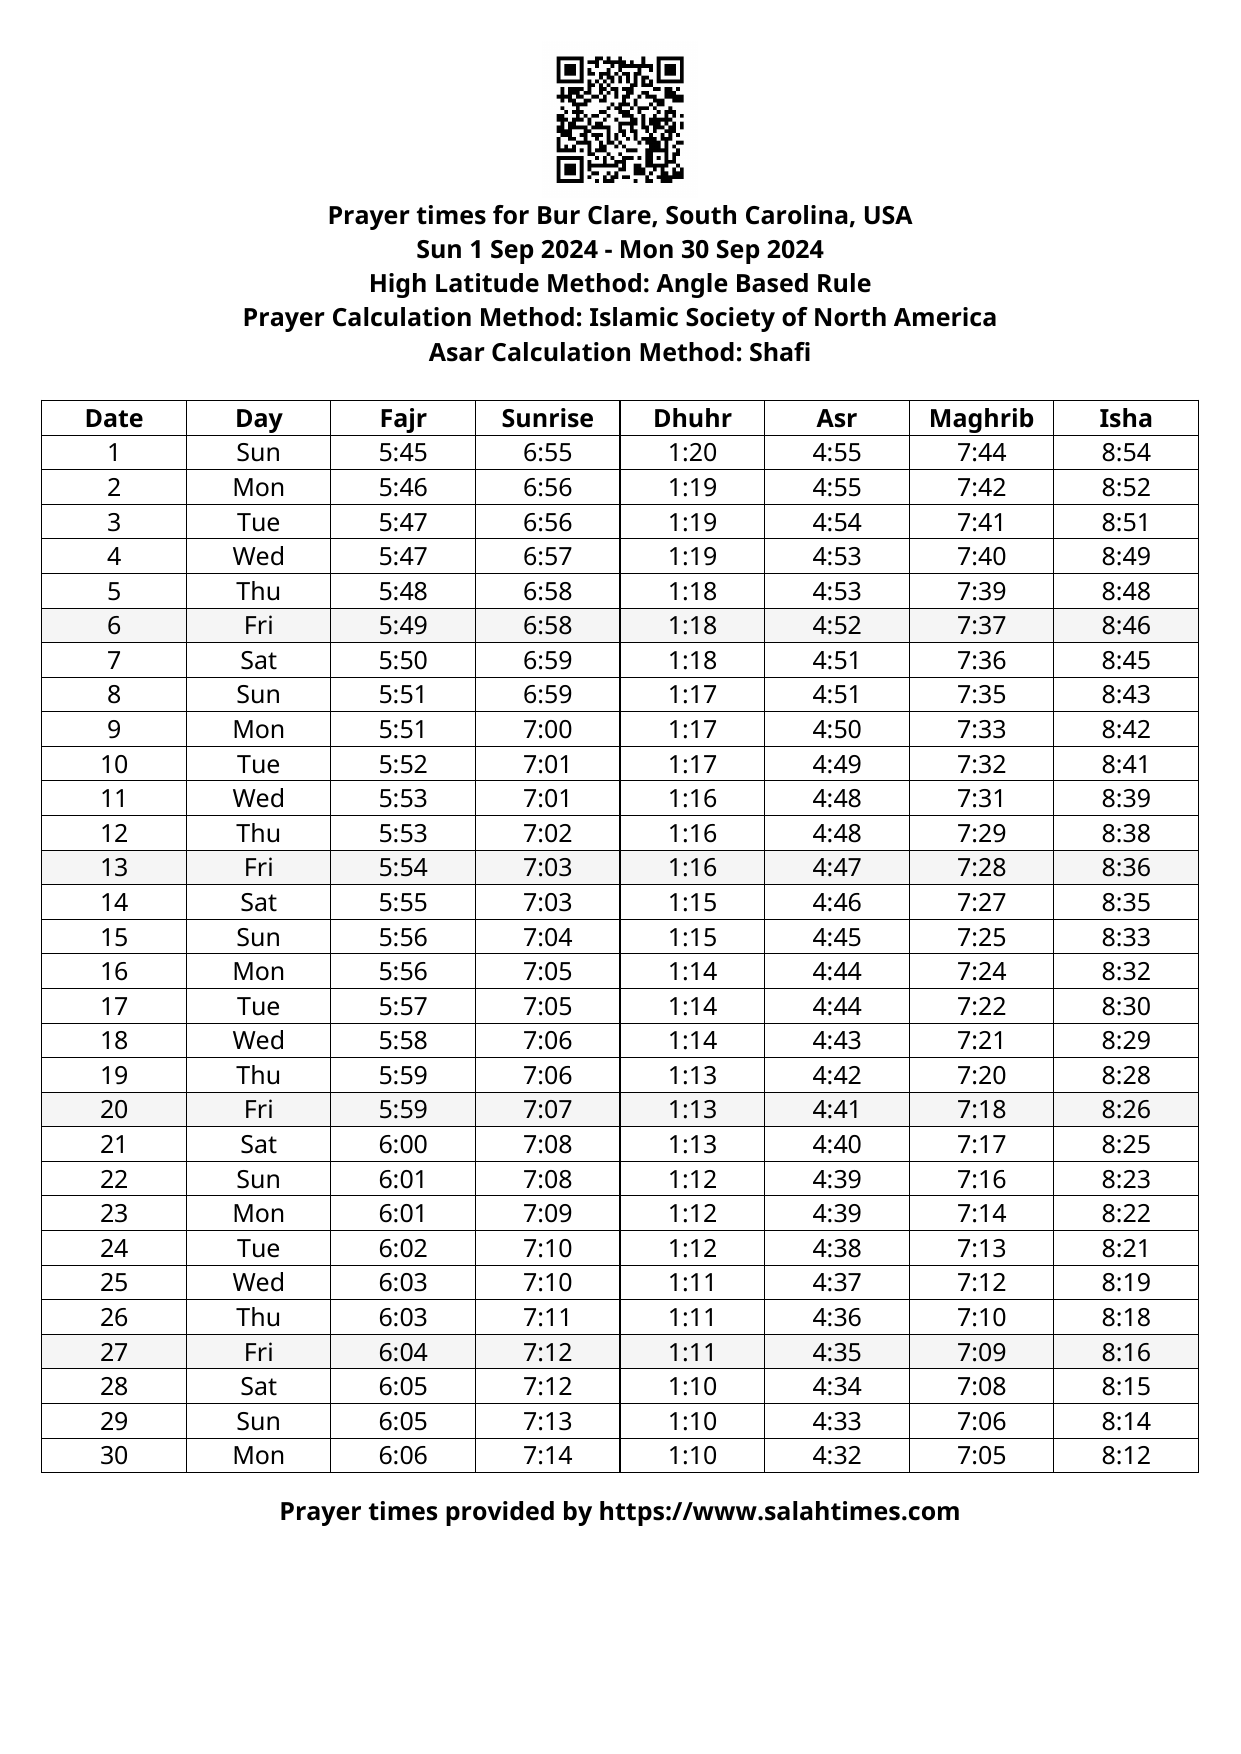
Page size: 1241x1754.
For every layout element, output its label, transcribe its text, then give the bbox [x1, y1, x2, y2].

table_cell Wed [187, 1266, 330, 1299]
table_cell 1:18 [621, 643, 764, 677]
table_cell 8:46 [1054, 609, 1198, 642]
table_cell Wed [187, 781, 330, 815]
table_cell 1:11 [621, 1266, 764, 1299]
table_header Date [42, 401, 186, 434]
table_cell 6:00 [331, 1127, 475, 1161]
table_cell 7:06 [910, 1404, 1053, 1437]
table_cell 6:59 [476, 643, 619, 677]
table_header Dhuhr [621, 401, 764, 434]
table_cell 5 [42, 574, 186, 607]
table_cell 5:59 [331, 1058, 475, 1092]
table_cell 7:13 [910, 1231, 1053, 1264]
table_cell Tue [187, 989, 330, 1022]
table_cell 28 [42, 1369, 186, 1403]
table_cell 7:41 [910, 505, 1053, 538]
table_header Maghrib [910, 401, 1053, 434]
table_cell 9 [42, 712, 186, 746]
table_cell 1:15 [621, 920, 764, 953]
table_cell 4:47 [765, 851, 909, 884]
table_cell 4:45 [765, 920, 909, 953]
table_cell 7:35 [910, 678, 1053, 711]
table_cell 7 [42, 643, 186, 677]
table_cell 5:53 [331, 781, 475, 815]
table_cell 1:17 [621, 712, 764, 746]
table_cell 7:02 [476, 816, 619, 849]
table_cell 7:36 [910, 643, 1053, 677]
table_cell 7:13 [476, 1404, 619, 1437]
table_cell 5:50 [331, 643, 475, 677]
table_cell 7:28 [910, 851, 1053, 884]
table_cell 5:56 [331, 920, 475, 953]
table_cell 8:28 [1054, 1058, 1198, 1092]
table_cell 6:56 [476, 505, 619, 538]
table_cell 4:50 [765, 712, 909, 746]
table_cell 6:58 [476, 609, 619, 642]
table_cell Thu [187, 816, 330, 849]
table_cell 1:13 [621, 1058, 764, 1092]
table_header Sunrise [476, 401, 619, 434]
table_cell 4:38 [765, 1231, 909, 1264]
table_cell 16 [42, 954, 186, 988]
table_cell 4:32 [765, 1439, 909, 1472]
table_cell 4:53 [765, 574, 909, 607]
table_cell 5:47 [331, 539, 475, 573]
table_cell 6 [42, 609, 186, 642]
table_cell 8:51 [1054, 505, 1198, 538]
table_cell 7:29 [910, 816, 1053, 849]
table_cell 1:16 [621, 851, 764, 884]
table_cell Tue [187, 747, 330, 780]
table_cell 8:23 [1054, 1162, 1198, 1195]
table_cell 1:12 [621, 1196, 764, 1230]
table_cell 7:12 [476, 1369, 619, 1403]
table_cell 5:48 [331, 574, 475, 607]
table_cell 1:17 [621, 678, 764, 711]
table_cell 8:49 [1054, 539, 1198, 573]
table_cell 7:08 [476, 1162, 619, 1195]
table_cell 7:09 [910, 1335, 1053, 1368]
table_cell 6:05 [331, 1369, 475, 1403]
table_cell 24 [42, 1231, 186, 1264]
table_cell 8:18 [1054, 1300, 1198, 1334]
table_cell 4:46 [765, 885, 909, 919]
table_cell 8:19 [1054, 1266, 1198, 1299]
table_cell Wed [187, 1024, 330, 1057]
table_cell 8:33 [1054, 920, 1198, 953]
table_cell Sat [187, 1369, 330, 1403]
table_cell Sun [187, 1404, 330, 1437]
table_cell 4:40 [765, 1127, 909, 1161]
table_cell 8:21 [1054, 1231, 1198, 1264]
table_cell 5:54 [331, 851, 475, 884]
table_cell 7:09 [476, 1196, 619, 1230]
table_cell 4:43 [765, 1024, 909, 1057]
table_cell Mon [187, 712, 330, 746]
text High Latitude Method: Angle Based Rule [42, 266, 1198, 300]
table_cell 8:38 [1054, 816, 1198, 849]
table_cell 27 [42, 1335, 186, 1368]
table_cell 4:52 [765, 609, 909, 642]
table_header Fajr [331, 401, 475, 434]
table_cell 5:46 [331, 470, 475, 504]
table_cell 1:10 [621, 1439, 764, 1472]
table_cell 1:11 [621, 1300, 764, 1334]
table_cell Tue [187, 1231, 330, 1264]
table_cell 12 [42, 816, 186, 849]
table_cell Sat [187, 1127, 330, 1161]
table_cell 8:45 [1054, 643, 1198, 677]
table_cell 7:08 [910, 1369, 1053, 1403]
table_cell 5:51 [331, 678, 475, 711]
table_cell 25 [42, 1266, 186, 1299]
table_cell 1:10 [621, 1404, 764, 1437]
table_cell 5:53 [331, 816, 475, 849]
text Sun 1 Sep 2024 - Mon 30 Sep 2024 [42, 232, 1198, 266]
table_cell 20 [42, 1093, 186, 1126]
table_cell 8:25 [1054, 1127, 1198, 1161]
table_cell 7:05 [476, 989, 619, 1022]
table_cell 22 [42, 1162, 186, 1195]
table_cell 1:13 [621, 1093, 764, 1126]
table_cell 4:39 [765, 1196, 909, 1230]
table_cell 8:12 [1054, 1439, 1198, 1472]
table_cell 4:39 [765, 1162, 909, 1195]
table_cell 4:48 [765, 816, 909, 849]
table_cell 4:41 [765, 1093, 909, 1126]
table_cell Mon [187, 1196, 330, 1230]
table_cell 14 [42, 885, 186, 919]
table_cell 7:32 [910, 747, 1053, 780]
table_cell 6:06 [331, 1439, 475, 1472]
table_cell Fri [187, 1335, 330, 1368]
table_cell 8:22 [1054, 1196, 1198, 1230]
table_cell 8 [42, 678, 186, 711]
table_cell 13 [42, 851, 186, 884]
table_cell 7:07 [476, 1093, 619, 1126]
table_cell 6:57 [476, 539, 619, 573]
table_cell 6:01 [331, 1196, 475, 1230]
table_cell 7:04 [476, 920, 619, 953]
table_cell 8:36 [1054, 851, 1198, 884]
table_cell 17 [42, 989, 186, 1022]
table_cell Thu [187, 574, 330, 607]
text Asar Calculation Method: Shafi [42, 334, 1198, 368]
table_cell 7:05 [476, 954, 619, 988]
table_cell 5:58 [331, 1024, 475, 1057]
table_cell 7:16 [910, 1162, 1053, 1195]
table_cell 6:59 [476, 678, 619, 711]
table_cell 7:14 [910, 1196, 1053, 1230]
table_header Day [187, 401, 330, 434]
table_cell Sun [187, 920, 330, 953]
table_cell 6:05 [331, 1404, 475, 1437]
table_cell 8:54 [1054, 436, 1198, 469]
table_cell 5:45 [331, 436, 475, 469]
picture [542, 41, 699, 198]
table_cell 4:54 [765, 505, 909, 538]
table_cell 7:03 [476, 851, 619, 884]
table_cell 7:14 [476, 1439, 619, 1472]
text Prayer times for Bur Clare, South Carolina, USA [42, 198, 1198, 232]
table_cell 7:00 [476, 712, 619, 746]
table_cell 1:17 [621, 747, 764, 780]
table_cell Wed [187, 539, 330, 573]
table_cell Mon [187, 470, 330, 504]
table_cell 1:20 [621, 436, 764, 469]
table_cell 8:16 [1054, 1335, 1198, 1368]
table_cell 7:42 [910, 470, 1053, 504]
table_cell 7:08 [476, 1127, 619, 1161]
table_cell Sun [187, 678, 330, 711]
table_cell 8:32 [1054, 954, 1198, 988]
table_cell 5:57 [331, 989, 475, 1022]
table_cell 6:01 [331, 1162, 475, 1195]
table_cell 4:44 [765, 954, 909, 988]
table_cell 4:35 [765, 1335, 909, 1368]
table_cell 7:20 [910, 1058, 1053, 1092]
table_cell 3 [42, 505, 186, 538]
table_cell 7:27 [910, 885, 1053, 919]
table_cell 7:21 [910, 1024, 1053, 1057]
table_cell 6:03 [331, 1266, 475, 1299]
table_cell 1:16 [621, 816, 764, 849]
table_cell 4 [42, 539, 186, 573]
table_cell 6:55 [476, 436, 619, 469]
table_cell 5:59 [331, 1093, 475, 1126]
table_cell 1:15 [621, 885, 764, 919]
table_cell 19 [42, 1058, 186, 1092]
table_cell 7:10 [910, 1300, 1053, 1334]
table_cell 7:03 [476, 885, 619, 919]
table_cell 5:52 [331, 747, 475, 780]
table_cell 8:43 [1054, 678, 1198, 711]
table_cell 23 [42, 1196, 186, 1230]
table_cell 8:15 [1054, 1369, 1198, 1403]
table_cell 6:58 [476, 574, 619, 607]
table_cell 18 [42, 1024, 186, 1057]
table_cell 4:51 [765, 643, 909, 677]
table_cell Sun [187, 436, 330, 469]
table_cell 7:44 [910, 436, 1053, 469]
table_cell 8:52 [1054, 470, 1198, 504]
table_cell 8:42 [1054, 712, 1198, 746]
table_cell 5:56 [331, 954, 475, 988]
table_cell 8:39 [1054, 781, 1198, 815]
table_cell 1:10 [621, 1369, 764, 1403]
table_cell 6:04 [331, 1335, 475, 1368]
table_cell Mon [187, 954, 330, 988]
table_cell Fri [187, 1093, 330, 1126]
table_cell 1:19 [621, 505, 764, 538]
table_cell 7:01 [476, 747, 619, 780]
table_cell 8:48 [1054, 574, 1198, 607]
table_cell 4:34 [765, 1369, 909, 1403]
table_cell 4:55 [765, 436, 909, 469]
table_cell 7:39 [910, 574, 1053, 607]
table_cell 8:30 [1054, 989, 1198, 1022]
table_cell 5:51 [331, 712, 475, 746]
table_cell Tue [187, 505, 330, 538]
table_cell 4:51 [765, 678, 909, 711]
table_cell 1:19 [621, 470, 764, 504]
table_cell 10 [42, 747, 186, 780]
table_cell 4:33 [765, 1404, 909, 1437]
table_cell Mon [187, 1439, 330, 1472]
text Prayer times provided by https://www.salahtimes.com [42, 1494, 1198, 1528]
table_cell 4:49 [765, 747, 909, 780]
table_cell 8:26 [1054, 1093, 1198, 1126]
table_cell 6:56 [476, 470, 619, 504]
table_cell 11 [42, 781, 186, 815]
table_cell 15 [42, 920, 186, 953]
table_cell 5:55 [331, 885, 475, 919]
table_cell 1:16 [621, 781, 764, 815]
table_cell 8:29 [1054, 1024, 1198, 1057]
table_cell 7:01 [476, 781, 619, 815]
table_cell 5:49 [331, 609, 475, 642]
table_cell 7:37 [910, 609, 1053, 642]
table_cell 1:12 [621, 1162, 764, 1195]
table_cell 8:14 [1054, 1404, 1198, 1437]
table_cell 1 [42, 436, 186, 469]
table_cell 7:11 [476, 1300, 619, 1334]
table_cell 7:10 [476, 1231, 619, 1264]
table_cell 4:44 [765, 989, 909, 1022]
table_cell 1:11 [621, 1335, 764, 1368]
table_cell 7:10 [476, 1266, 619, 1299]
table_cell 6:02 [331, 1231, 475, 1264]
table_cell 1:12 [621, 1231, 764, 1264]
table_cell 5:47 [331, 505, 475, 538]
table_cell 1:14 [621, 989, 764, 1022]
table_cell 7:12 [476, 1335, 619, 1368]
table_cell 4:36 [765, 1300, 909, 1334]
table_cell 7:05 [910, 1439, 1053, 1472]
table_cell Sat [187, 885, 330, 919]
table_cell 4:37 [765, 1266, 909, 1299]
table_cell 1:18 [621, 609, 764, 642]
table_cell 26 [42, 1300, 186, 1334]
table_cell 7:40 [910, 539, 1053, 573]
table_cell 30 [42, 1439, 186, 1472]
table_cell Fri [187, 609, 330, 642]
table_cell 7:06 [476, 1024, 619, 1057]
table_cell 8:35 [1054, 885, 1198, 919]
table_cell 8:41 [1054, 747, 1198, 780]
table_cell 7:24 [910, 954, 1053, 988]
table_cell 21 [42, 1127, 186, 1161]
table_cell 7:17 [910, 1127, 1053, 1161]
table_cell 6:03 [331, 1300, 475, 1334]
table_cell 7:22 [910, 989, 1053, 1022]
table_cell 4:53 [765, 539, 909, 573]
table_cell 7:25 [910, 920, 1053, 953]
table_cell Fri [187, 851, 330, 884]
table_cell Thu [187, 1300, 330, 1334]
table_cell 4:48 [765, 781, 909, 815]
table_cell 1:19 [621, 539, 764, 573]
table_cell 1:14 [621, 1024, 764, 1057]
table_cell 1:13 [621, 1127, 764, 1161]
table_cell Sat [187, 643, 330, 677]
table_cell 4:42 [765, 1058, 909, 1092]
table_cell 1:14 [621, 954, 764, 988]
table_cell 29 [42, 1404, 186, 1437]
table_cell 7:33 [910, 712, 1053, 746]
table_cell Thu [187, 1058, 330, 1092]
table_cell 7:06 [476, 1058, 619, 1092]
table_cell 7:31 [910, 781, 1053, 815]
table_cell 7:18 [910, 1093, 1053, 1126]
table_header Asr [765, 401, 909, 434]
table_cell 2 [42, 470, 186, 504]
table_header Isha [1054, 401, 1198, 434]
table_cell 1:18 [621, 574, 764, 607]
text Prayer Calculation Method: Islamic Society of North America [42, 300, 1198, 334]
table_cell Sun [187, 1162, 330, 1195]
table_cell 7:12 [910, 1266, 1053, 1299]
table_cell 4:55 [765, 470, 909, 504]
